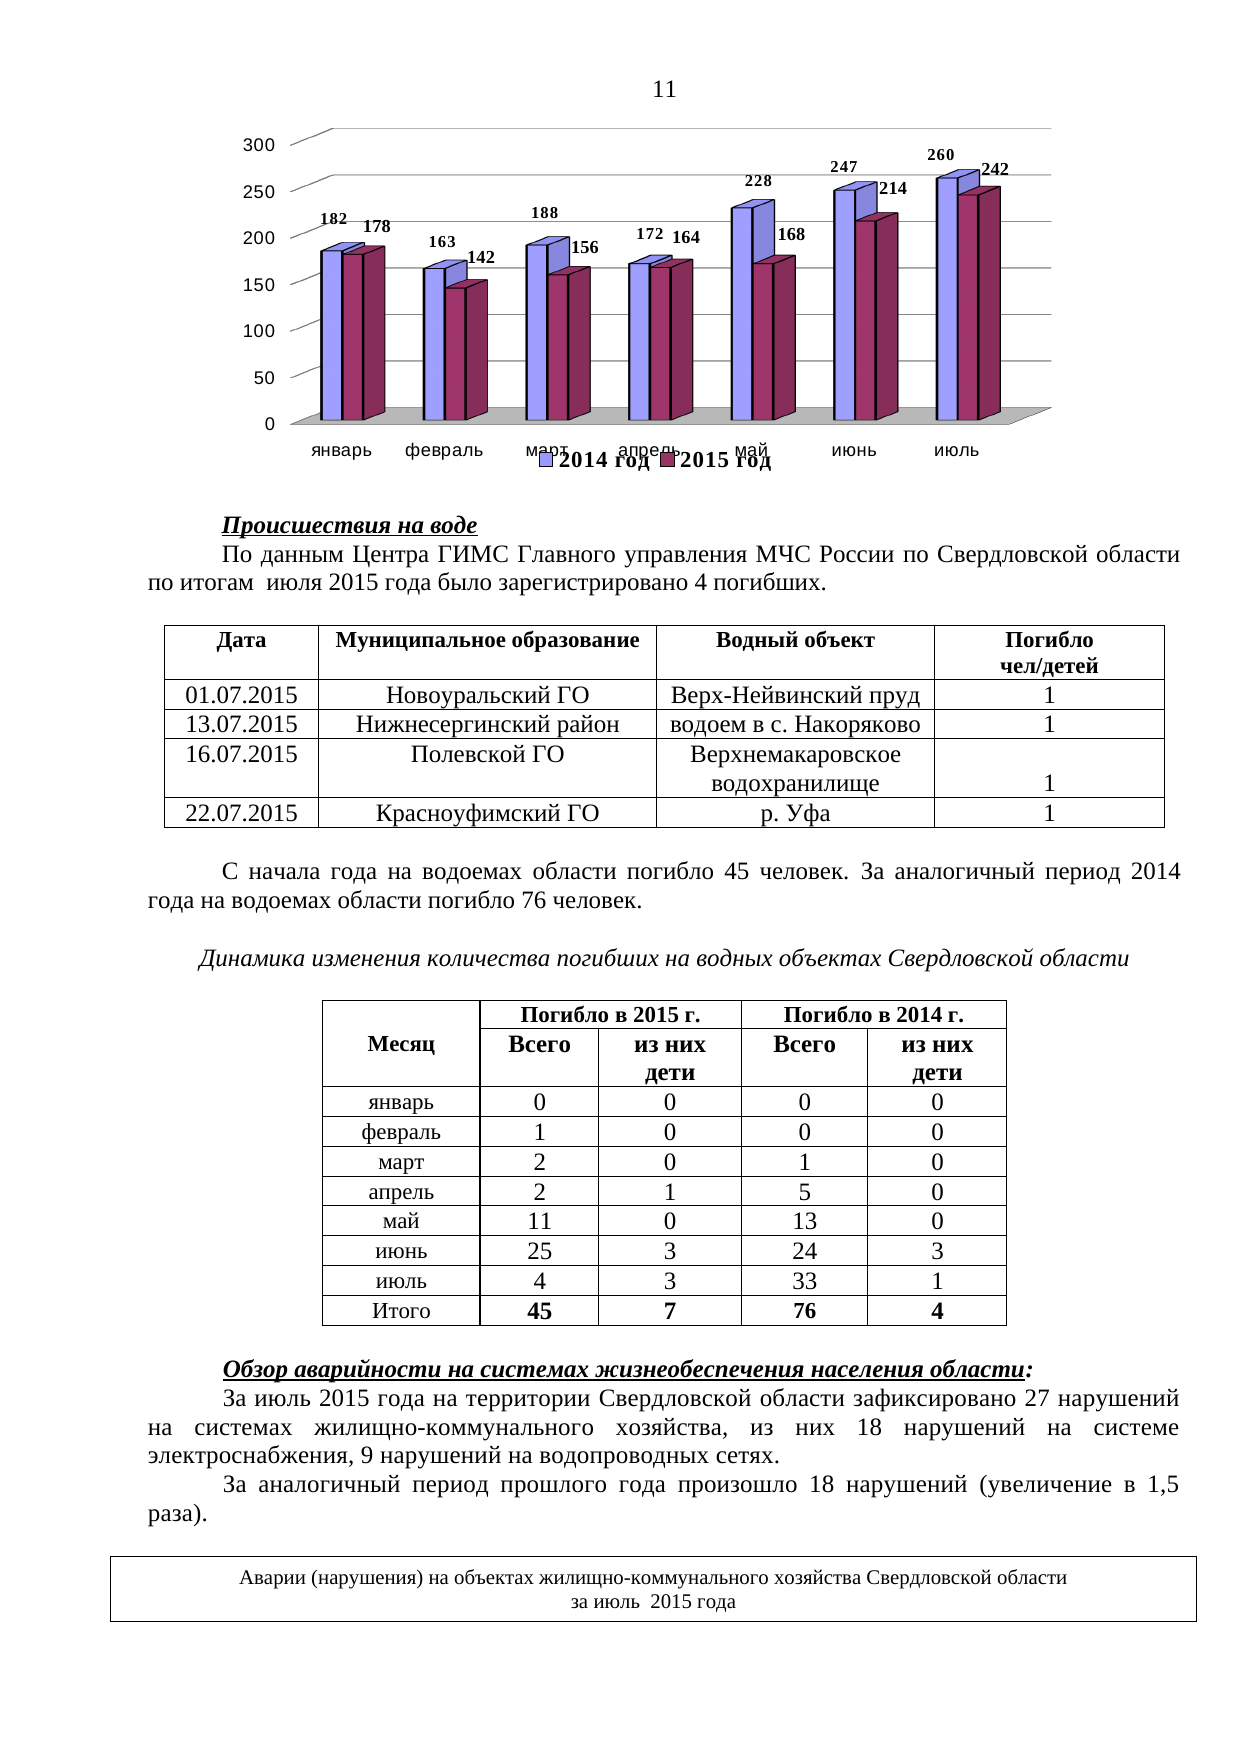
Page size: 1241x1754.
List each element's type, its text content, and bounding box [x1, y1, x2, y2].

table_cell 33 [742, 1266, 867, 1295]
table_cell из них дети [599, 1029, 741, 1086]
table_cell 1 [599, 1177, 741, 1205]
text Происшествия на воде [148, 510, 1181, 539]
table_cell 13 [742, 1206, 867, 1235]
table_cell водоем в с. Накоряково [657, 710, 934, 738]
table_cell 1 [935, 798, 1164, 827]
table_cell 4 [481, 1266, 598, 1295]
table_cell 3 [868, 1236, 1006, 1265]
table_cell из них дети [868, 1029, 1006, 1086]
table_cell январь [323, 1087, 479, 1116]
table_header Аварии (нарушения) на объектах жилищно-коммунального хозяйства Свердловской области за июль 2015 года [111, 1557, 1196, 1621]
table_cell Верх-Нейвинский пруд [657, 680, 934, 708]
table_cell 0 [599, 1087, 741, 1116]
table_cell 0 [868, 1087, 1006, 1116]
text За аналогичный период прошлого года произошло 18 нарушений (увеличение в 1,5 раза). [148, 1469, 1181, 1527]
table_cell 3 [599, 1236, 741, 1265]
table_cell 1 [935, 739, 1164, 797]
table_cell Нижнесергинский район [319, 710, 656, 738]
table_header Погибло чел/детей [935, 626, 1164, 679]
table_cell 76 [742, 1296, 867, 1324]
table_cell 01.07.2015 [165, 680, 318, 708]
table_cell 25 [481, 1236, 598, 1265]
text По данным Центра ГИМС Главного управления МЧС России по Свердловской области по итогам июля 2015 года было зарегистрировано 4 погибших. [148, 539, 1181, 596]
table_cell 11 [481, 1206, 598, 1235]
table_cell 16.07.2015 [165, 739, 318, 797]
table_cell 0 [742, 1117, 867, 1146]
table_cell 13.07.2015 [165, 710, 318, 738]
table_cell 0 [868, 1206, 1006, 1235]
table_cell Итого [323, 1296, 479, 1324]
text За июль 2015 года на территории Свердловской области зафиксировано 27 нарушений на системах жилищно-коммунального хозяйства, из них 18 нарушений на системе электроснабжения, 9 нарушений на водопроводных сетях. [148, 1383, 1181, 1469]
table_header Месяц [323, 1001, 479, 1086]
table_cell 1 [935, 680, 1164, 708]
table_cell 1 [481, 1117, 598, 1146]
table_header Погибло в 2015 г. [481, 1001, 741, 1028]
table_cell р. Уфа [657, 798, 934, 827]
table_cell Красноуфимский ГО [319, 798, 656, 827]
table_cell 0 [599, 1147, 741, 1176]
table_header Водный объект [657, 626, 934, 679]
table_cell 0 [599, 1117, 741, 1146]
table_cell 22.07.2015 [165, 798, 318, 827]
table_cell 3 [599, 1266, 741, 1295]
table_cell июль [323, 1266, 479, 1295]
table_cell Новоуральский ГО [319, 680, 656, 708]
table_cell 4 [868, 1296, 1006, 1324]
table_cell 1 [868, 1266, 1006, 1295]
table_header Муниципальное образование [319, 626, 656, 679]
table_cell май [323, 1206, 479, 1235]
table_cell 0 [742, 1087, 867, 1116]
table_cell июнь [323, 1236, 479, 1265]
table_cell апрель [323, 1177, 479, 1205]
table_header Погибло в 2014 г. [742, 1001, 1006, 1028]
table_cell 1 [742, 1147, 867, 1176]
text С начала года на водоемах области погибло 45 человек. За аналогичный период 2014 года на водоемах области погибло 76 человек. [148, 856, 1181, 914]
table_cell 45 [481, 1296, 598, 1324]
table_cell март [323, 1147, 479, 1176]
text Динамика изменения количества погибших на водных объектах Свердловской области [148, 943, 1181, 971]
table_cell 0 [868, 1117, 1006, 1146]
table_cell 7 [599, 1296, 741, 1324]
table_cell Верхнемакаровское водохранилище [657, 739, 934, 797]
table_cell Всего [481, 1029, 598, 1086]
table_header Дата [165, 626, 318, 679]
title Обзор аварийности на системах жизнеобеспечения населения области: [148, 1354, 1211, 1383]
table_cell 0 [481, 1087, 598, 1116]
table_cell 2 [481, 1177, 598, 1205]
table_cell Полевской ГО [319, 739, 656, 797]
table_cell Всего [742, 1029, 867, 1086]
table_cell 0 [599, 1206, 741, 1235]
table_cell 1 [935, 710, 1164, 738]
table_cell 5 [742, 1177, 867, 1205]
table_cell 0 [868, 1177, 1006, 1205]
table_cell февраль [323, 1117, 479, 1146]
table_cell 2 [481, 1147, 598, 1176]
table_cell 0 [868, 1147, 1006, 1176]
table_cell 24 [742, 1236, 867, 1265]
